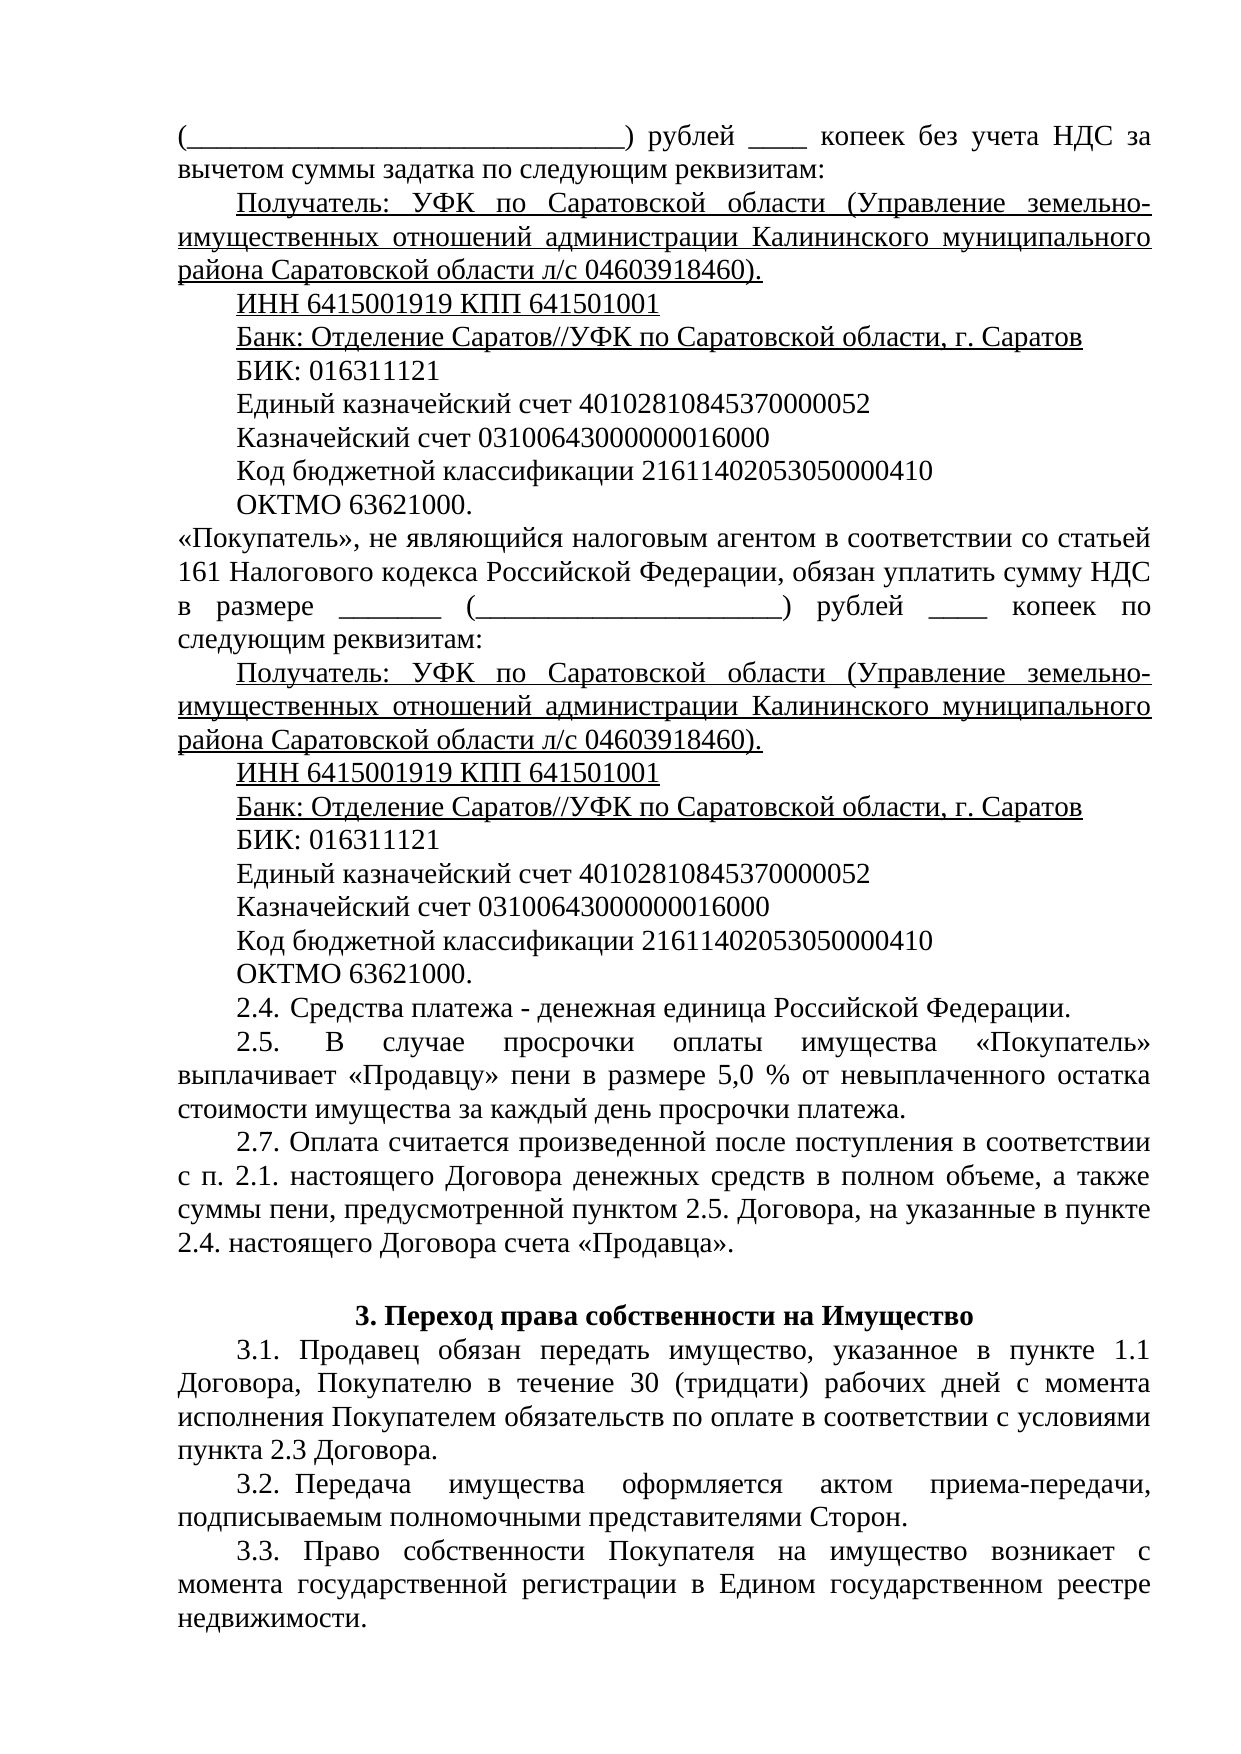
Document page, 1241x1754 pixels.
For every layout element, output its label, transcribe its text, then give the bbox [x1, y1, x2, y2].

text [177, 118, 1152, 185]
text 3.1. Продавец обязан передать имущество, указанное в пункте 1.1 Договора, Покупателю в течение 30 (тридцати) рабочих дней с момента исполнения Покупателем обязательств по оплате в соответствии с условиями пункта 2.3 Договора. [177, 1332, 1152, 1466]
text Единый казначейский счет 40102810845370000052 [177, 856, 1152, 889]
text ОКТМО 63621000. [177, 487, 1152, 521]
text Банк: Отделение Саратов//УФК по Саратовской области, г. Саратов [177, 319, 1152, 353]
text ОКТМО 63621000. [177, 957, 1152, 990]
text Код бюджетной классификации 21611402053050000410 [177, 923, 1152, 957]
text БИК: 016311121 [177, 353, 1152, 386]
text «Покупатель», не являющийся налоговым агентом в соответствии со статьей 161 Налогового кодекса Российской Федерации, обязан уплатить сумму НДС в размере _______ (_____________________) рублей ____ копеек по следующим реквизитам: [177, 521, 1152, 655]
text Получатель: УФК по Саратовской области (Управление земельно-имущественных отношений администрации Калининского муниципального района Саратовской области л/с 04603918460). [177, 655, 1152, 717]
list В случае просрочки оплаты имущества «Покупатель» выплачивает «Продавцу» пени в размере 5,0 % от невыплаченного остатка стоимости имущества за каждый день просрочки платежа. [177, 1024, 1152, 1124]
text Получатель: УФК по Саратовской области (Управление земельно-имущественных отношений администрации Калининского муниципального района Саратовской области л/с 04603918460). [177, 249, 1152, 286]
text ИНН 6415001919 КПП 641501001 [177, 286, 1152, 319]
text Казначейский счет 03100643000000016000 [177, 420, 1152, 453]
text ИНН 6415001919 КПП 641501001 [177, 755, 1152, 789]
text 3.2. Передача имущества оформляется актом приема-передачи, подписываемым полномочными представителями Сторон. [177, 1466, 1152, 1533]
list Средства платежа - денежная единица Российской Федерации. [236, 990, 1152, 1024]
text 3. Переход права собственности на Имущество [177, 1298, 1152, 1332]
text БИК: 016311121 [177, 822, 1152, 856]
text Банк: Отделение Саратов//УФК по Саратовской области, г. Саратов [177, 789, 1152, 822]
text 2.7. Оплата считается произведенной после поступления в соответствии с п. 2.1. настоящего Договора денежных средств в полном объеме, а также суммы пени, предусмотренной пунктом 2.5. Договора, на указанные в пункте 2.4. настоящего Договора счета «Продавца». [177, 1124, 1152, 1258]
text Единый казначейский счет 40102810845370000052 [177, 386, 1152, 420]
text Казначейский счет 03100643000000016000 [177, 889, 1152, 923]
text 3.3. Право собственности Покупателя на имущество возникает с момента государственной регистрации в Едином государственном реестре недвижимости. [177, 1533, 1152, 1634]
text Получатель: УФК по Саратовской области (Управление земельно-имущественных отношений администрации Калининского муниципального района Саратовской области л/с 04603918460). [177, 718, 1152, 755]
text Получатель: УФК по Саратовской области (Управление земельно-имущественных отношений администрации Калининского муниципального района Саратовской области л/с 04603918460). [177, 185, 1152, 248]
text Код бюджетной классификации 21611402053050000410 [177, 453, 1152, 487]
